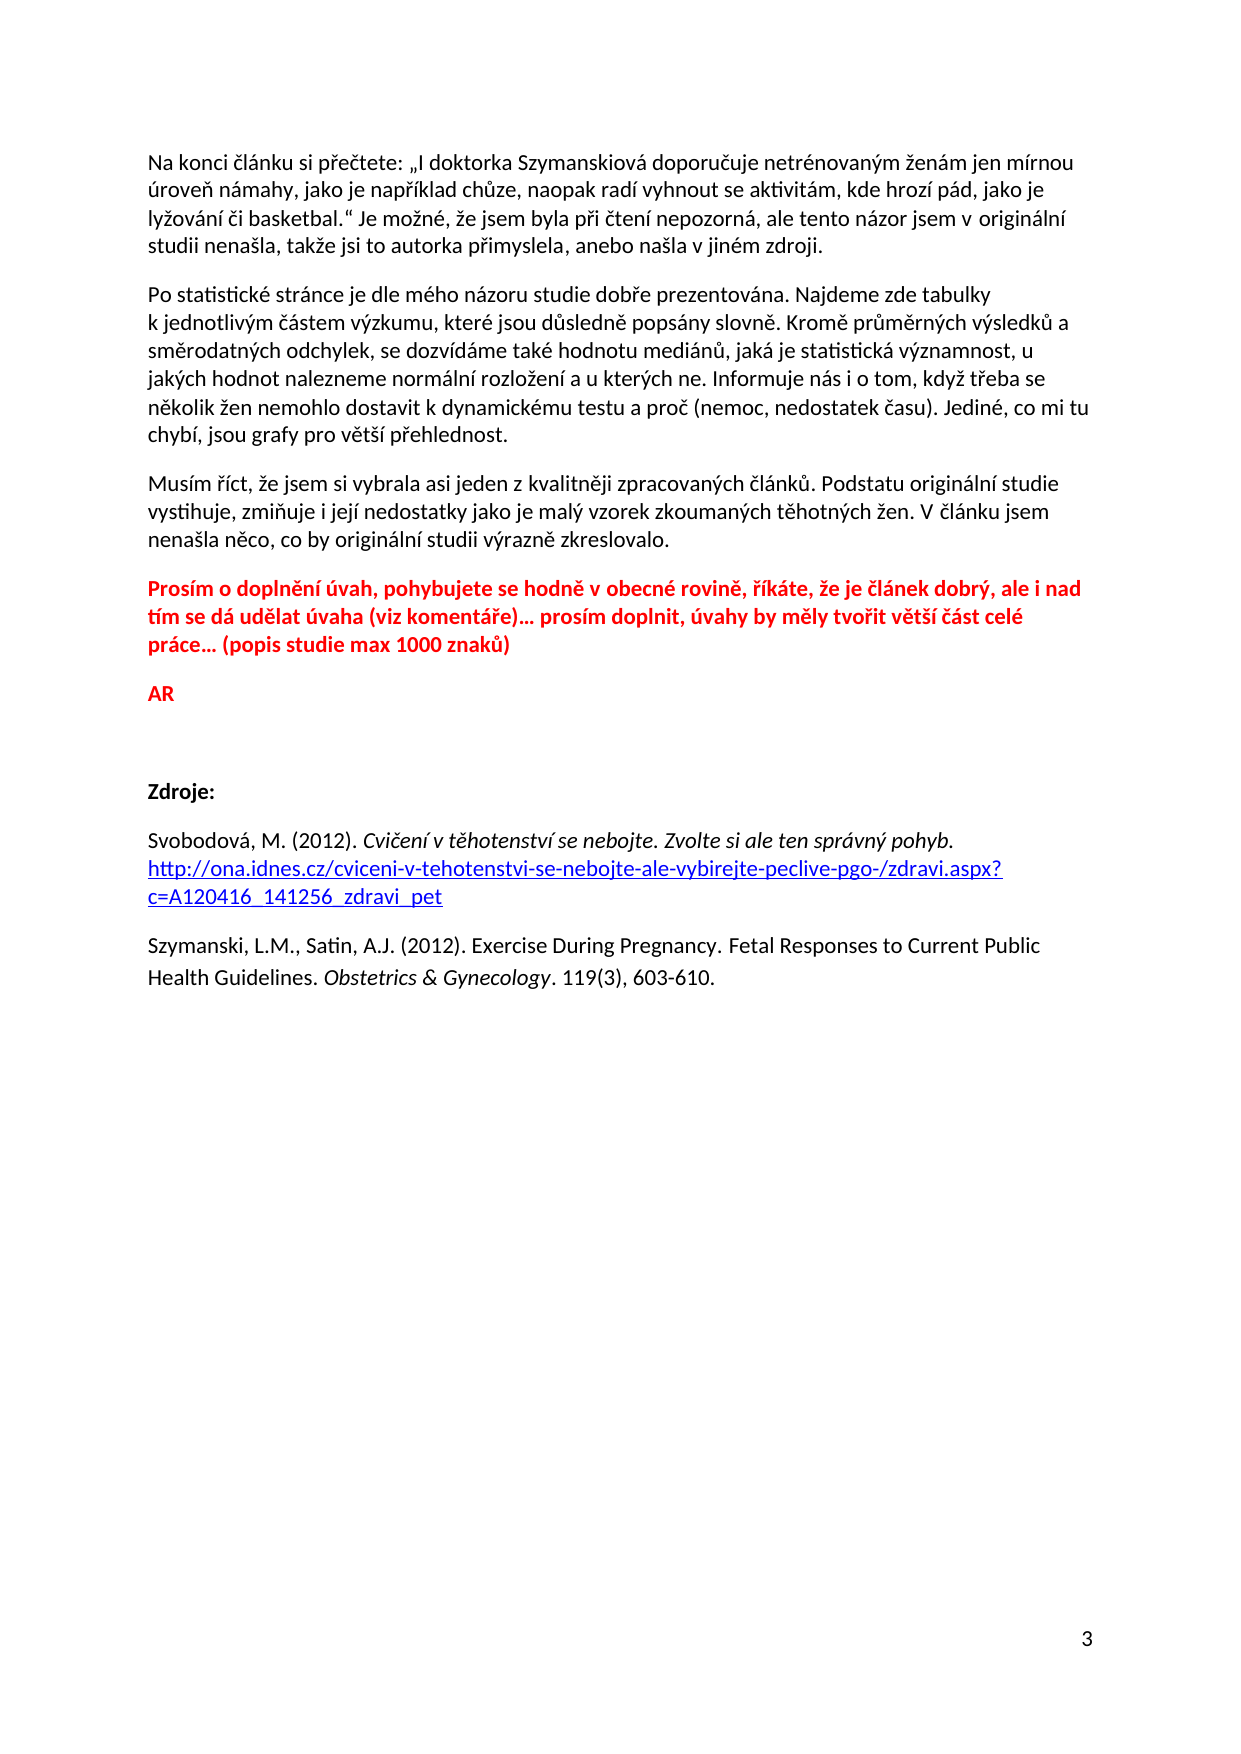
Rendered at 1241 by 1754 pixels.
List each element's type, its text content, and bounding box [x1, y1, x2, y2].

text AR [148, 679, 1093, 707]
text Na konci článku si přečtete: „I doktorka Szymanskiová doporučuje netrénovaným ženám jen mírnou úroveň námahy, jako je například chůze, naopak radí vyhnout se aktivitám, kde hrozí pád, jako je lyžování či basketbal.“ Je možné, že jsem byla při čtení nepozorná, ale tento názor jsem v originální studii nenašla, takže jsi to autorka přimyslela, anebo našla v jiném zdroji. [148, 148, 1093, 260]
text Prosím o doplnění úvah, pohybujete se hodně v obecné rovině, říkáte, že je článek dobrý, ale i nad tím se dá udělat úvaha (viz komentáře)… prosím doplnit, úvahy by měly tvořit větší část celé práce… (popis studie max 1000 znaků) [148, 574, 1093, 658]
text Po statistické stránce je dle mého názoru studie dobře prezentována. Najdeme zde tabulky k jednotlivým částem výzkumu, které jsou důsledně popsány slovně. Kromě průměrných výsledků a směrodatných odchylek, se dozvídáme také hodnotu mediánů, jaká je statistická významnost, u jakých hodnot nalezneme normální rozložení a u kterých ne. Informuje nás i o tom, když třeba se několik žen nemohlo dostavit k dynamickému testu a proč (nemoc, nedostatek času). Jediné, co mi tu chybí, jsou grafy pro větší přehlednost. [148, 281, 1093, 449]
text Zdroje: [148, 777, 1093, 805]
text Musím říct, že jsem si vybrala asi jeden z kvalitněji zpracovaných článků. Podstatu originální studie vystihuje, zmiňuje i její nedostatky jako je malý vzorek zkoumaných těhotných žen. V článku jsem nenašla něco, co by originální studii výrazně zkreslovalo. [148, 469, 1093, 553]
text Svobodová, M. (2012). Cvičení v těhotenství se nebojte. Zvolte si ale ten správný pohyb. http://ona.idnes.cz/cviceni-v-tehotenstvi-se-nebojte-ale-vybirejte-peclive-pgo-/zdravi.aspx?c=A120416_141256_zdravi_pet [148, 826, 1093, 910]
text Szymanski, L.M., Satin, A.J. (2012). Exercise During Pregnancy. Fetal Responses to Current Public Health Guidelines. Obstetrics & Gynecology. 119(3), 603-610. [148, 931, 1093, 991]
